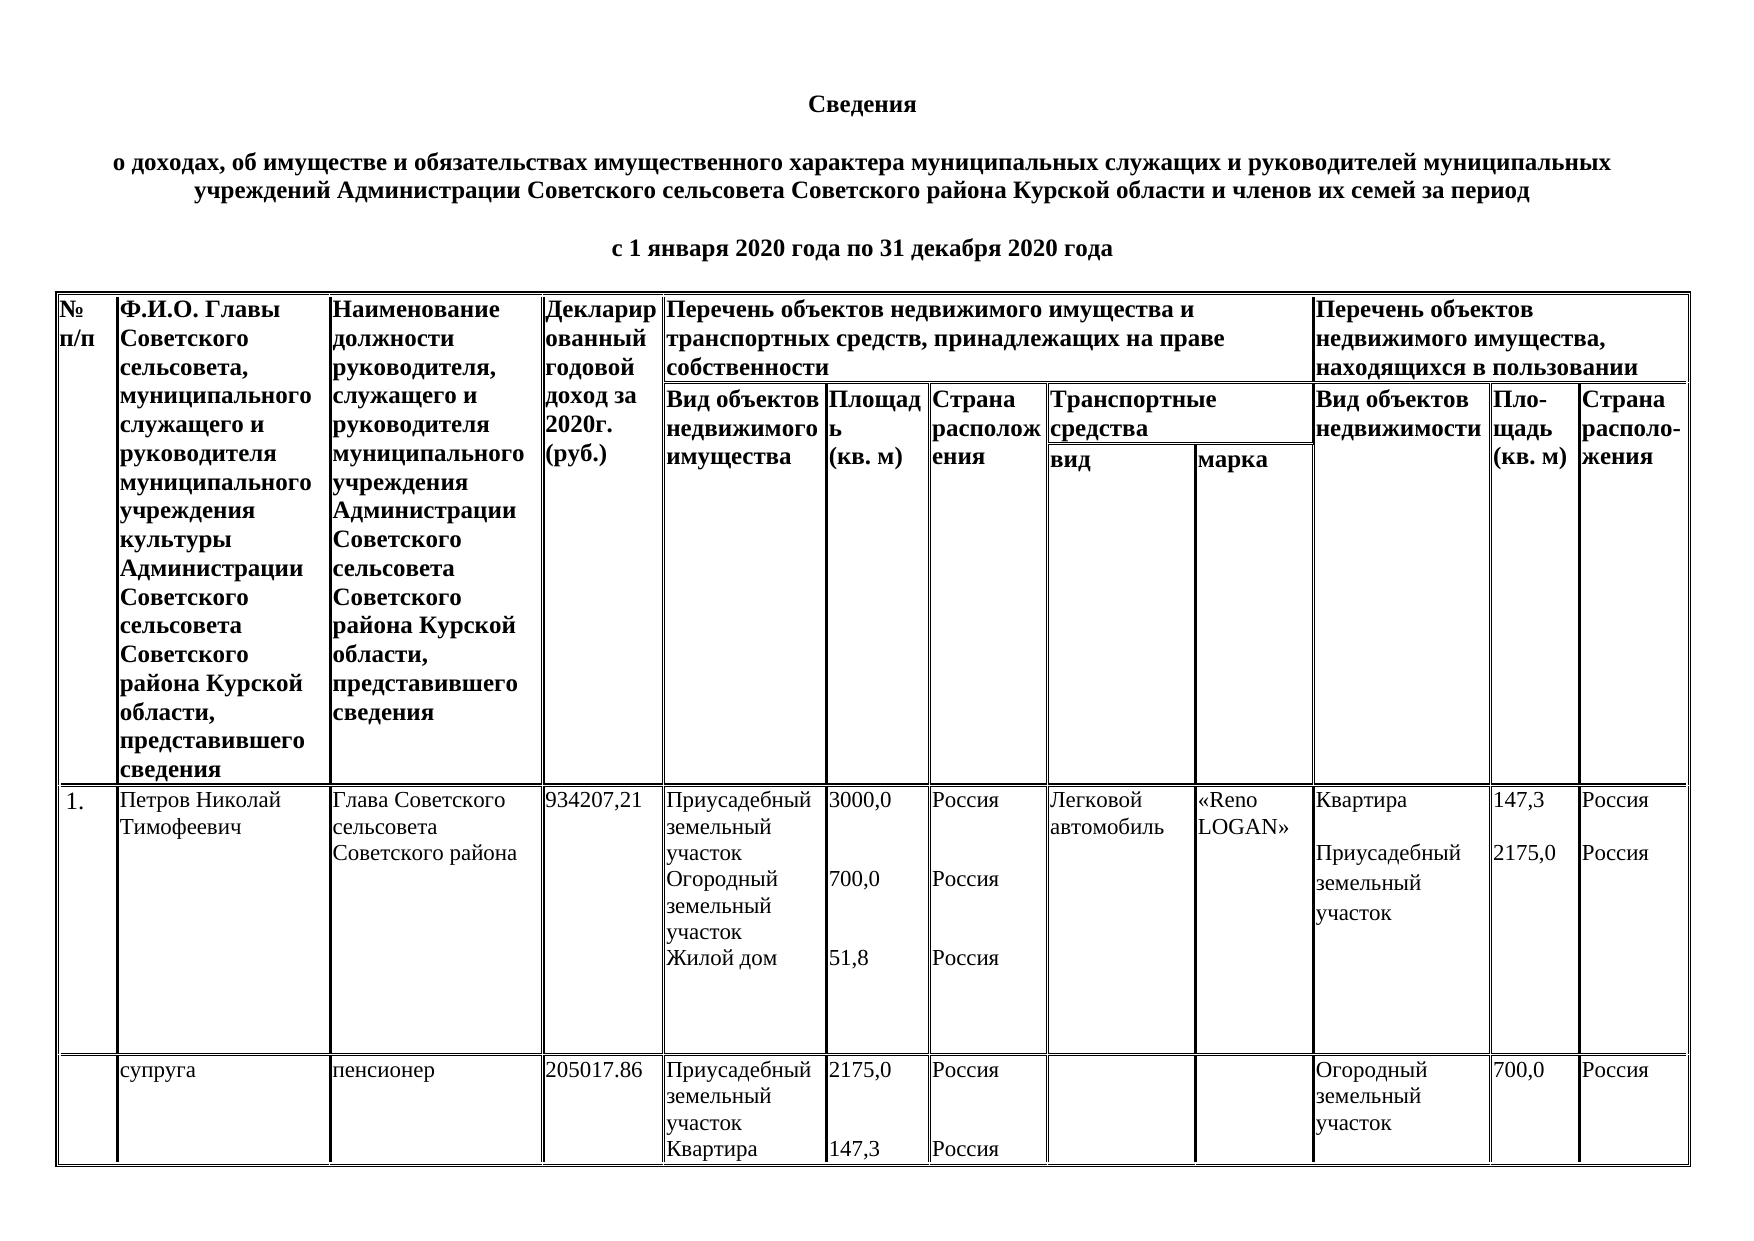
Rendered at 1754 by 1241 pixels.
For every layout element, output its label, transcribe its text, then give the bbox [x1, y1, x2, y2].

table_cell Россия [1579, 1053, 1689, 1164]
table_header № п/п [59, 295, 117, 783]
table_cell 3000,0 700,0 51,8 [828, 787, 928, 1053]
table_cell [57, 1053, 117, 1164]
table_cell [664, 1056, 826, 1164]
table_cell «Reno LOGAN» [1197, 787, 1312, 1053]
table_header Ф.И.О. Главы Советского сельсовета, муниципального служащего и руководителя муниципального учреждения культуры Администрации Советского сельсовета Советского района Курской области, представившего сведения [117, 293, 330, 783]
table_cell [1313, 1056, 1491, 1164]
table_header Перечень объектов недвижимого имущества и транспортных средств, принадлежащих на праве собственности [664, 295, 1313, 381]
table_cell Страна располо- жения [1579, 381, 1689, 783]
table_cell Глава Советского сельсовета Советского района [332, 787, 541, 1053]
table_cell Вид объектов недвижимости [1315, 384, 1489, 783]
table_cell Россия Россия Россия [931, 787, 1046, 1053]
table_cell 700,0 [1491, 1056, 1579, 1164]
table_cell Транспортные средства [1049, 384, 1312, 441]
table_cell 934207,21 [545, 787, 662, 1053]
table_cell Квартира Приусадебный земельный участок [1315, 787, 1489, 1053]
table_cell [930, 1056, 1048, 1164]
table_cell [1195, 1056, 1313, 1164]
table_cell Легковой автомобиль [1049, 787, 1194, 1053]
table_cell 147,3 2175,0 [1492, 787, 1578, 1053]
table_cell [1048, 1056, 1195, 1164]
table_cell Страна расположения [931, 384, 1046, 783]
text о доходах, об имуществе и обязательствах имущественного характера муниципальных служащих и руководителей муниципальных учреждений Администрации Советского сельсовета Советского района Курской области и членов их семей за период [59, 147, 1665, 204]
table_cell марка [1197, 445, 1312, 783]
table_cell 205017.86 [543, 1056, 664, 1164]
table_cell Петров Николай Тимофеевич [119, 787, 329, 1053]
table_cell 1. [59, 783, 116, 1053]
table_cell Приусадебный земельный участок Огородный земельный участок Жилой дом [665, 787, 825, 1053]
table_cell Пло-щадь (кв. м) [1492, 384, 1578, 783]
text с 1 января 2020 года по 31 декабря 2020 года [59, 233, 1665, 262]
table_header Декларированный годовой доход за 2020г. (руб.) [543, 295, 664, 783]
table_cell Площадь (кв. м) [828, 384, 928, 783]
table_header Перечень объектов недвижимого имущества, находящихся в пользовании [1313, 295, 1688, 381]
table_cell пенсионер [330, 1053, 543, 1164]
text Сведения [59, 89, 1665, 117]
table_header Наименование должности руководителя, служащего и руководителя муниципального учреждения Администрации Советского сельсовета Советского района Курской области, представившего сведения [330, 293, 543, 783]
table_cell Россия Россия [1581, 783, 1688, 1053]
table_cell Вид объектов недвижимого имущества [665, 384, 825, 783]
table_cell 2175,0 147,3 35,7 [826, 1056, 929, 1164]
table_cell вид [1049, 445, 1194, 783]
table_cell супруга [117, 1056, 330, 1164]
